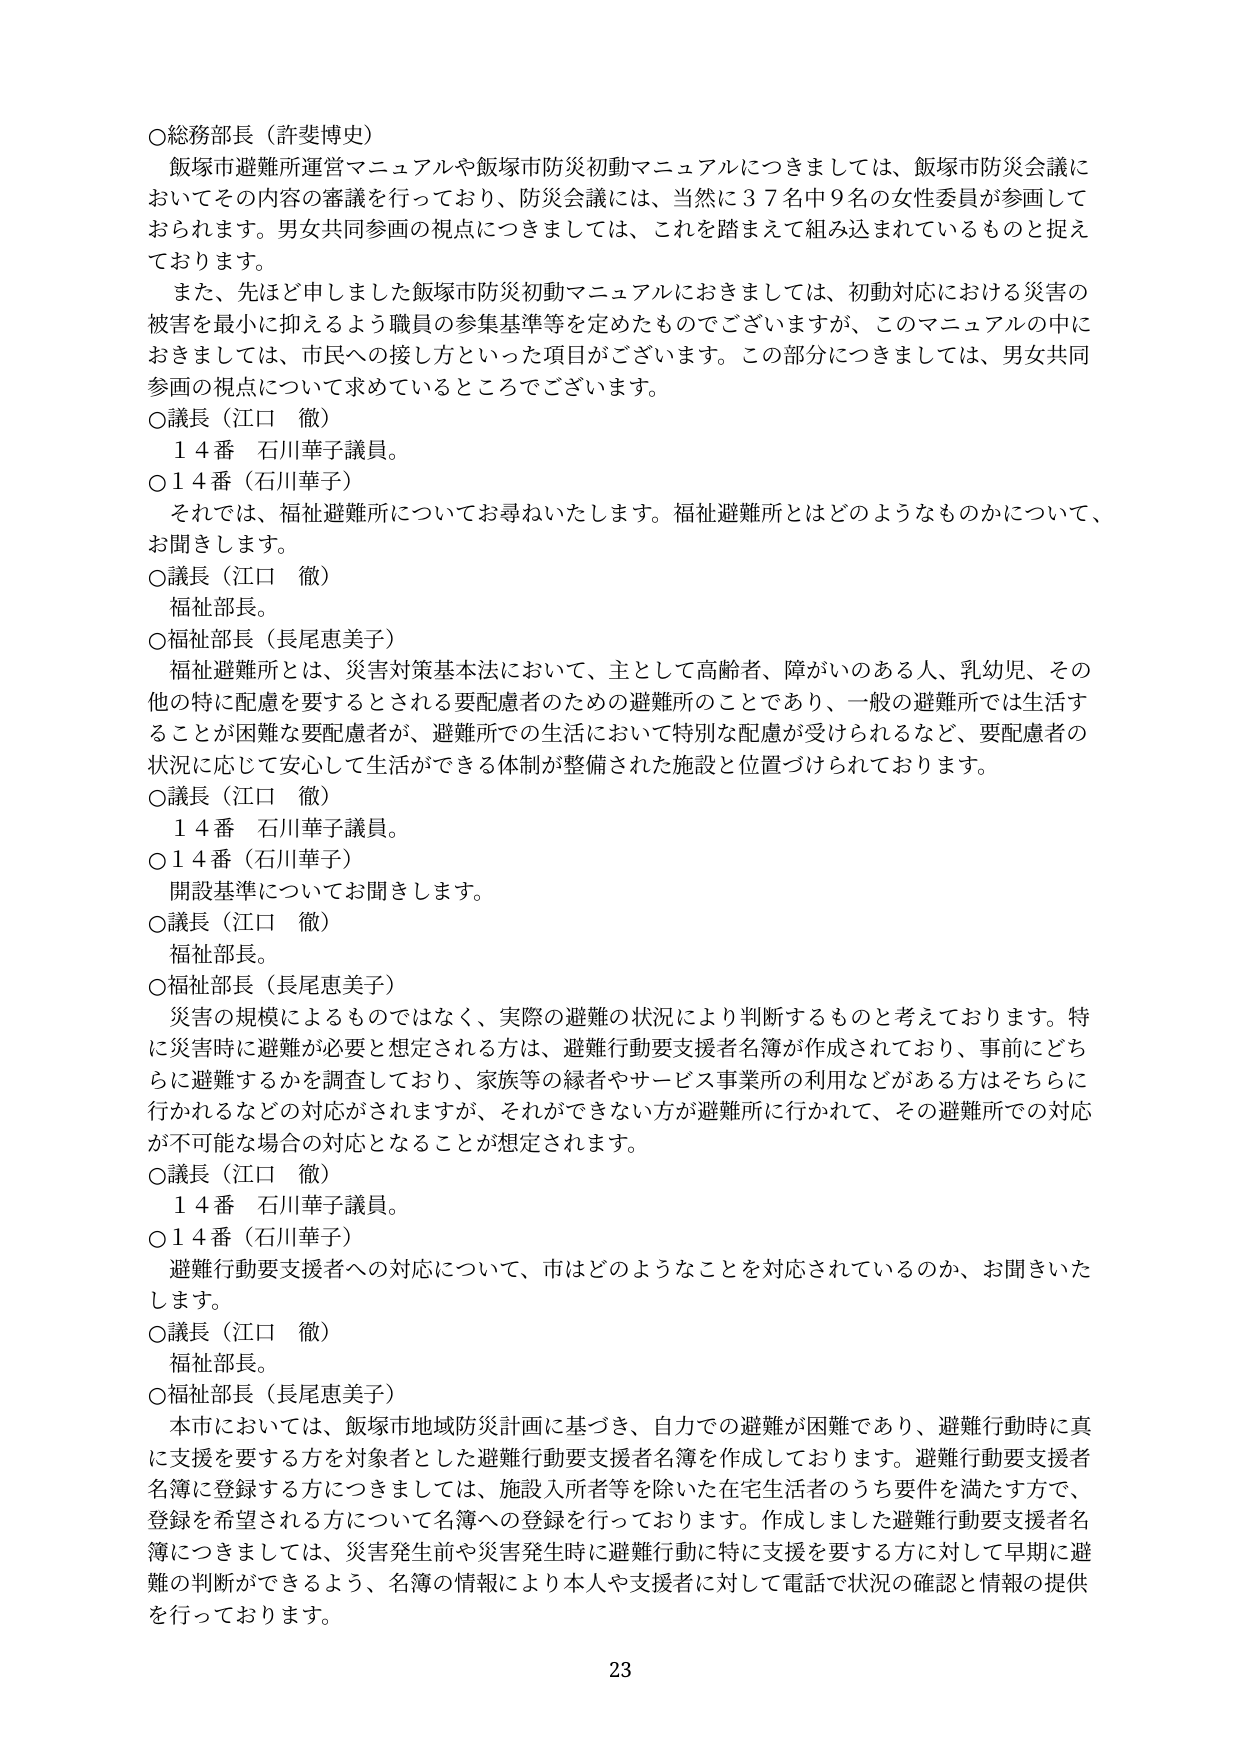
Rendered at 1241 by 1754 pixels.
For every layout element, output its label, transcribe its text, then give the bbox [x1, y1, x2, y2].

text ○１４番（石川華子） [148, 1220, 1092, 1252]
text ○１４番（石川華子） [148, 464, 1092, 496]
text 福祉部長。 [148, 1346, 1092, 1378]
text ○議長（江口 徹） [148, 1315, 1092, 1346]
text 避難行動要支援者への対応について、市はどのようなことを対応されているのか、お聞きいたします。 [148, 1252, 1092, 1315]
text また、先ほど申しました飯塚市防災初動マニュアルにおきましては、初動対応における災害の被害を最小に抑えるよう職員の参集基準等を定めたものでございますが、このマニュアルの中におきましては、市民への接し方といった項目がございます。この部分につきましては、男女共同参画の視点について求めているところでございます。 [148, 276, 1092, 401]
text 福祉部長。 [148, 937, 1092, 968]
text １４番 石川華子議員。 [148, 433, 1092, 464]
text ○議長（江口 徹） [148, 401, 1092, 433]
text １４番 石川華子議員。 [148, 1189, 1092, 1220]
text 福祉部長。 [148, 590, 1092, 622]
text １４番 石川華子議員。 [148, 811, 1092, 842]
text ○議長（江口 徹） [148, 1157, 1092, 1189]
text ○議長（江口 徹） [148, 779, 1092, 811]
text ○総務部長（許斐博史） [148, 118, 1092, 150]
text ○議長（江口 徹） [148, 905, 1092, 937]
text 開設基準についてお聞きします。 [148, 874, 1092, 905]
text 災害の規模によるものではなく、実際の避難の状況により判断するものと考えております。特に災害時に避難が必要と想定される方は、避難行動要支援者名簿が作成されており、事前にどちらに避難するかを調査しており、家族等の縁者やサービス事業所の利用などがある方はそちらに行かれるなどの対応がされますが、それができない方が避難所に行かれて、その避難所での対応が不可能な場合の対応となることが想定されます。 [148, 1000, 1092, 1157]
text ○福祉部長（長尾恵美子） [148, 1378, 1092, 1409]
text それでは、福祉避難所についてお尋ねいたします。福祉避難所とはどのようなものかについて、お聞きします。 [148, 496, 1092, 559]
text 本市においては、飯塚市地域防災計画に基づき、自力での避難が困難であり、避難行動時に真に支援を要する方を対象者とした避難行動要支援者名簿を作成しております。避難行動要支援者名簿に登録する方につきましては、施設入所者等を除いた在宅生活者のうち要件を満たす方で、登録を希望される方について名簿への登録を行っております。作成しました避難行動要支援者名簿につきましては、災害発生前や災害発生時に避難行動に特に支援を要する方に対して早期に避難の判断ができるよう、名簿の情報により本人や支援者に対して電話で状況の確認と情報の提供を行っております。 [148, 1409, 1092, 1629]
text 福祉避難所とは、災害対策基本法において、主として高齢者、障がいのある人、乳幼児、その他の特に配慮を要するとされる要配慮者のための避難所のことであり、一般の避難所では生活することが困難な要配慮者が、避難所での生活において特別な配慮が受けられるなど、要配慮者の状況に応じて安心して生活ができる体制が整備された施設と位置づけられております。 [148, 653, 1092, 779]
text ○１４番（石川華子） [148, 842, 1092, 874]
text ○福祉部長（長尾恵美子） [148, 968, 1092, 1000]
text ○議長（江口 徹） [148, 559, 1092, 590]
text ○福祉部長（長尾恵美子） [148, 622, 1092, 653]
text 飯塚市避難所運営マニュアルや飯塚市防災初動マニュアルにつきましては、飯塚市防災会議においてその内容の審議を行っており、防災会議には、当然に３７名中９名の女性委員が参画しておられます。男女共同参画の視点につきましては、これを踏まえて組み込まれているものと捉えております。 [148, 150, 1092, 276]
